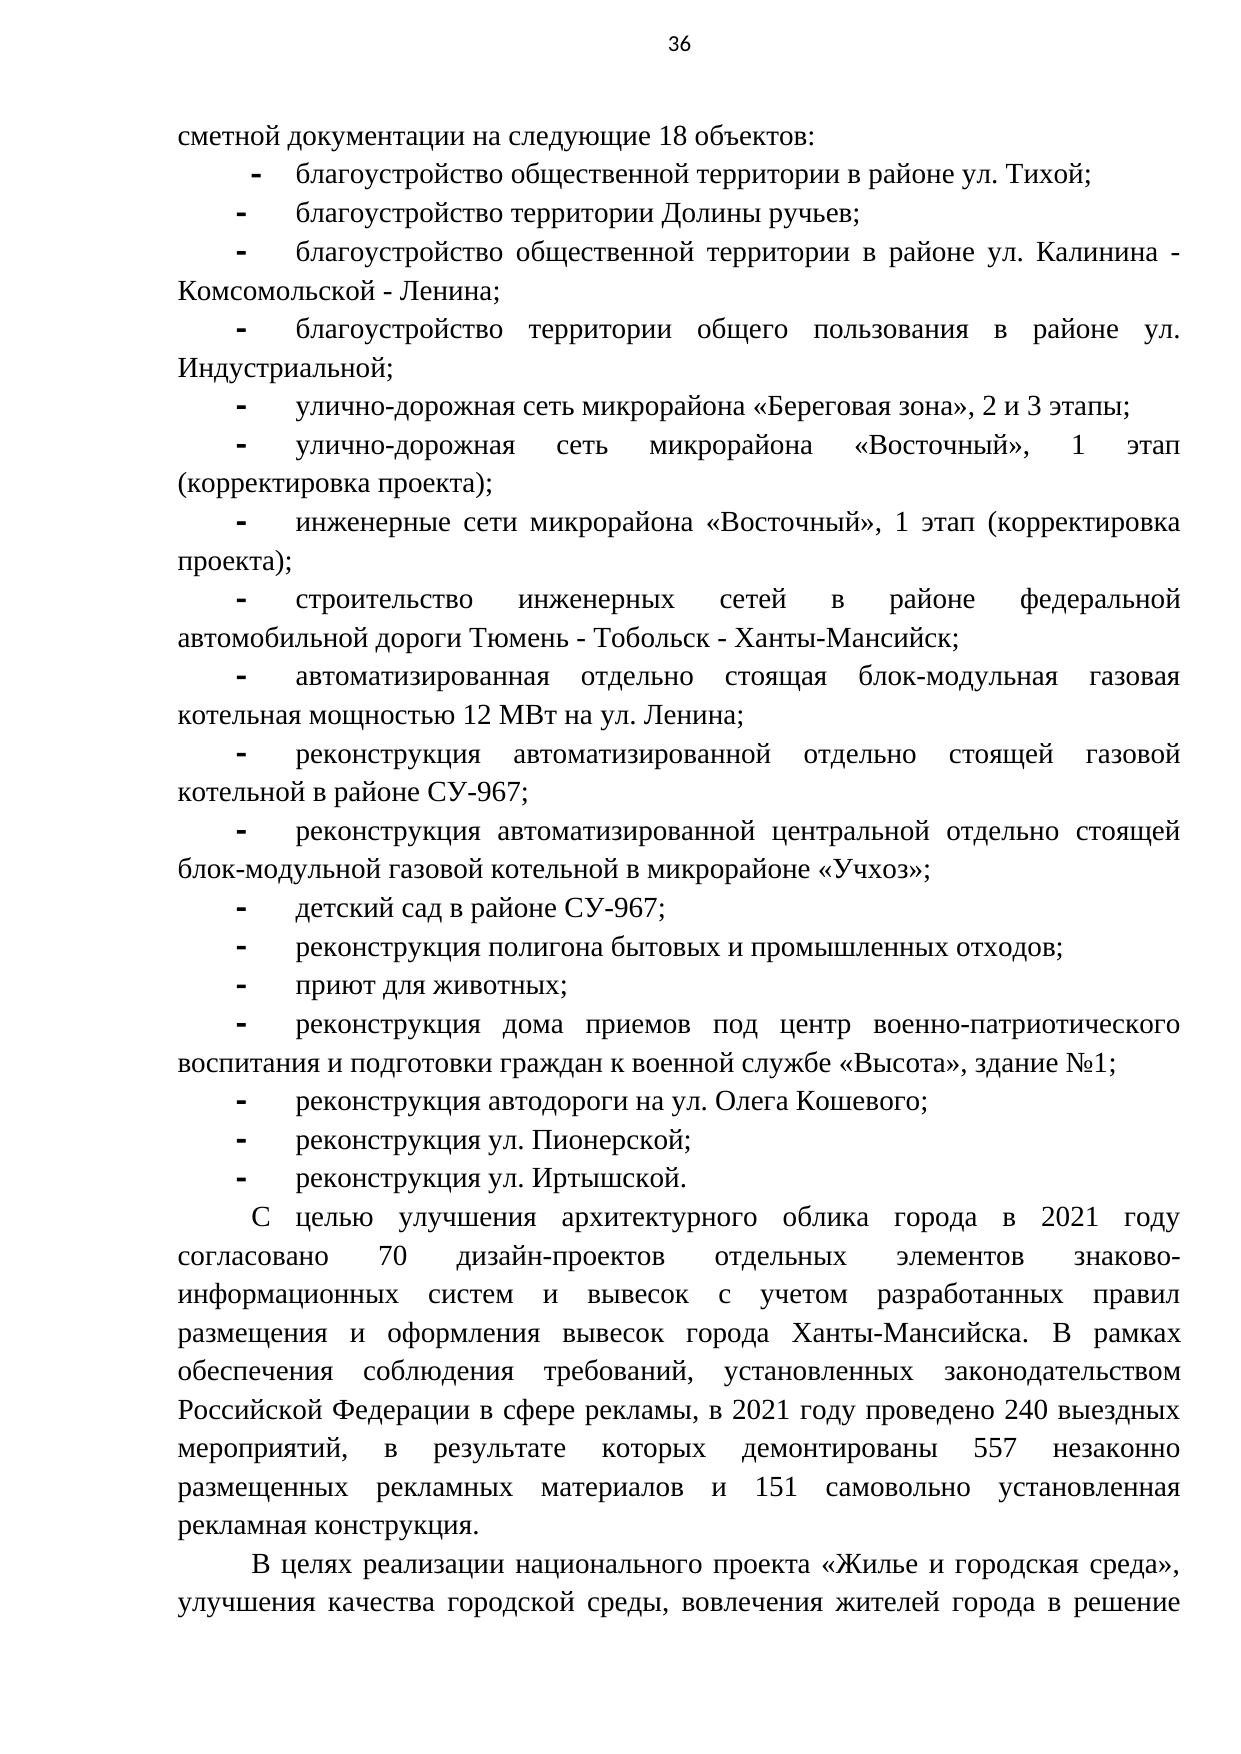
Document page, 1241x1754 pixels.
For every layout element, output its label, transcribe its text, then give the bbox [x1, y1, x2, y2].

list улично-дорожная сеть микрорайона «Береговая зона», 2 и 3 этапы; [177, 388, 1181, 422]
list реконструкция ул. Иртышской. [177, 1161, 1181, 1194]
text С целью улучшения архитектурного облика города в 2021 году согласовано 70 дизайн-проектов отдельных элементов знаково-информационных систем и вывесок с учетом разработанных правил размещения и оформления вывесок города Ханты-Мансийска. В рамках обеспечения соблюдения требований, установленных законодательством Российской Федерации в сфере рекламы, в 2021 году проведено 240 выездных мероприятий, в результате которых демонтированы 557 незаконно размещенных рекламных материалов и 151 самовольно установленная рекламная конструкция. [177, 1199, 1181, 1541]
list детский сад в районе СУ-967; [177, 890, 1181, 924]
list реконструкция автодороги на ул. Олега Кошевого; [177, 1083, 1181, 1117]
list реконструкция автоматизированной центральной отдельно стоящей блок-модульной газовой котельной в микрорайоне «Учхоз»; [177, 813, 1181, 885]
list автоматизированная отдельно стоящая блок-модульная газовая котельная мощностью 12 МВт на ул. Ленина; [177, 658, 1181, 731]
list строительство инженерных сетей в районе федеральной автомобильной дороги Тюмень - Тобольск - Ханты-Мансийск; [177, 581, 1181, 653]
list приют для животных; [177, 967, 1181, 1001]
list благоустройство общественной территории в районе ул. Калинина -Комсомольской - Ленина; [177, 234, 1181, 306]
list реконструкция полигона бытовых и промышленных отходов; [177, 929, 1181, 962]
list благоустройство общественной территории в районе ул. Тихой; [177, 157, 1181, 190]
list улично-дорожная сеть микрорайона «Восточный», 1 этап (корректировка проекта); [177, 427, 1181, 499]
list благоустройство территории Долины ручьев; [177, 195, 1181, 229]
list реконструкция автоматизированной отдельно стоящей газовой котельной в районе СУ-967; [177, 736, 1181, 808]
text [177, 118, 1181, 152]
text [177, 1546, 1181, 1618]
list реконструкция ул. Пионерской; [177, 1122, 1181, 1156]
list благоустройство территории общего пользования в районе ул. Индустриальной; [177, 311, 1181, 383]
list инженерные сети микрорайона «Восточный», 1 этап (корректировка проекта); [177, 504, 1181, 576]
list реконструкция дома приемов под центр военно-патриотического воспитания и подготовки граждан к военной службе «Высота», здание №1; [177, 1006, 1181, 1078]
